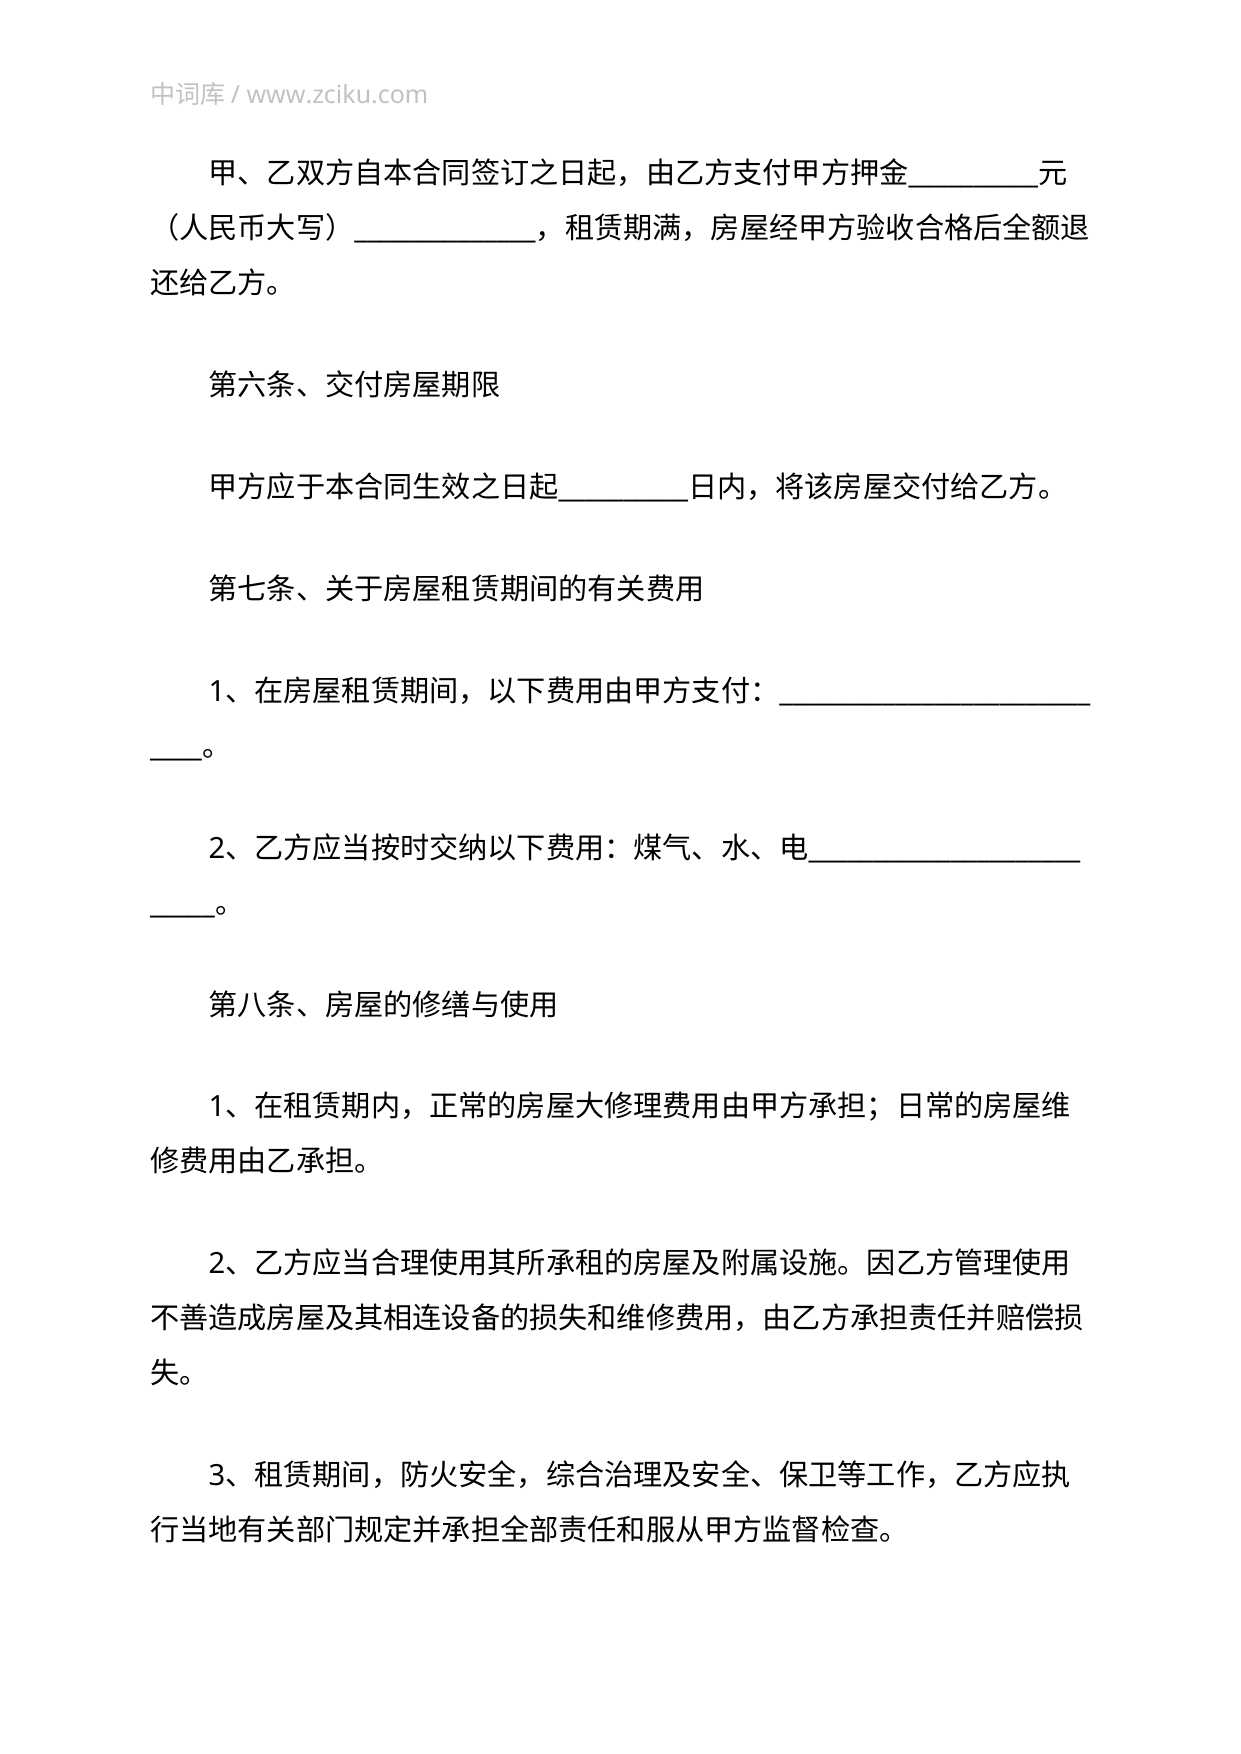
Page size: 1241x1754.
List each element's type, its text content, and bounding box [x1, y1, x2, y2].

text 2、乙方应当合理使用其所承租的房屋及附属设施。因乙方管理使用不善造成房屋及其相连设备的损失和维修费用，由乙方承担责任并赔偿损失。 [150, 1240, 1090, 1392]
text 第六条、交付房屋期限 [150, 362, 1090, 404]
text 甲方应于本合同生效之日起__________日内，将该房屋交付给乙方。 [150, 463, 1090, 506]
text 3、租赁期间，防火安全，综合治理及安全、保卫等工作，乙方应执行当地有关部门规定并承担全部责任和服从甲方监督检查。 [150, 1451, 1090, 1549]
text 第八条、房屋的修缮与使用 [150, 981, 1090, 1023]
text 1、在租赁期内，正常的房屋大修理费用由甲方承担；日常的房屋维修费用由乙承担。 [150, 1083, 1090, 1180]
text 甲、乙双方自本合同签订之日起，由乙方支付甲方押金__________元（人民币大写）______________，租赁期满，房屋经甲方验收合格后全额退还给乙方。 [150, 150, 1090, 302]
text 2、乙方应当按时交纳以下费用：煤气、水、电__________________________。 [150, 824, 1090, 922]
text 第七条、关于房屋租赁期间的有关费用 [150, 566, 1090, 608]
text 1、在房屋租赁期间，以下费用由甲方支付：____________________________。 [150, 667, 1090, 765]
